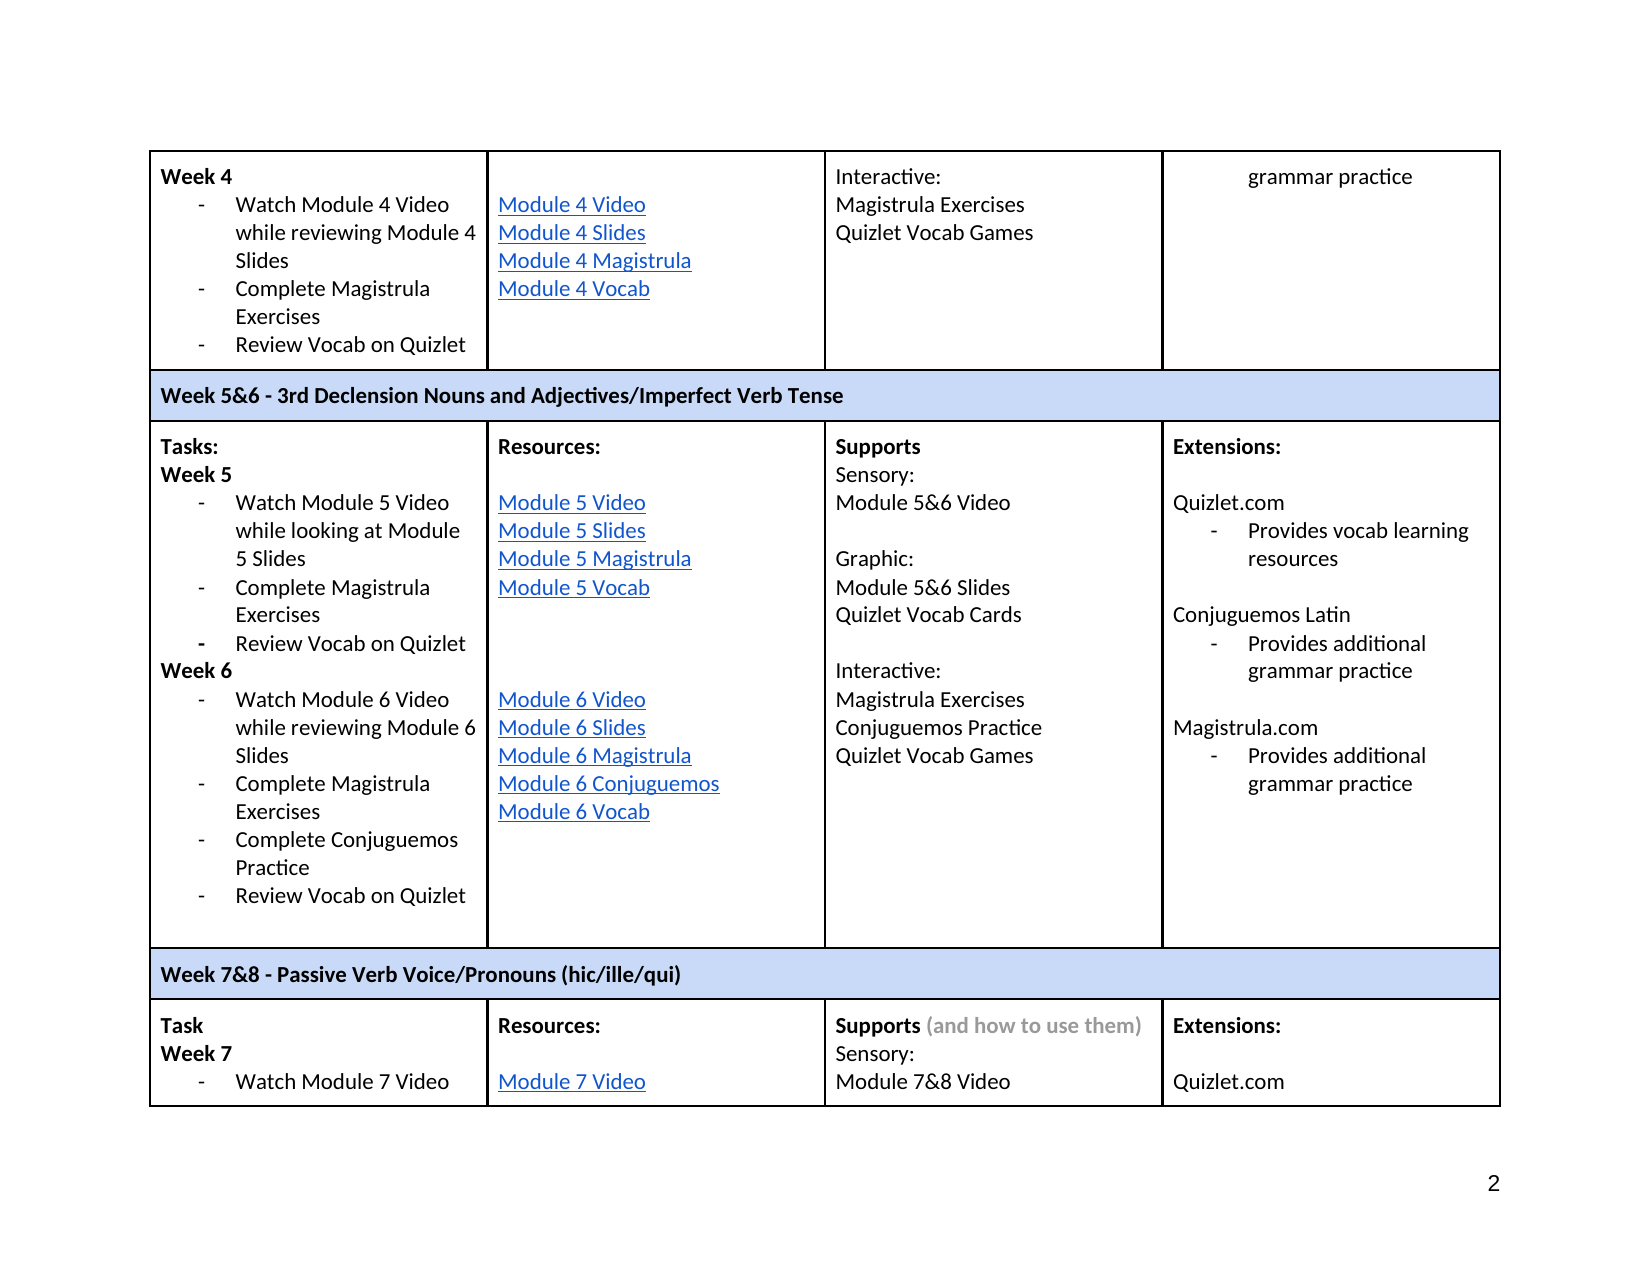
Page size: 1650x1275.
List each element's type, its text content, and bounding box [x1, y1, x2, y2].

table_cell Tasks: Week 5 Watch Module 5 Video while looking at Module 5 Slides Complete Magistrula Exercises Review Vocab on Quizlet Week 6 Watch Module 6 Video while reviewing Module 6 Slides Complete Magistrula Exercises Complete Conjuguemos Practice Review Vocab on Quizlet [151, 422, 486, 947]
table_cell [489, 1000, 824, 1105]
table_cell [1164, 1000, 1499, 1105]
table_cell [1164, 152, 1499, 369]
table_cell Supports Sensory: Module 5&6 Video Graphic: Module 5&6 Slides Quizlet Vocab Cards Interactive: Magistrula Exercises Conjuguemos Practice Quizlet Vocab Games [826, 422, 1161, 947]
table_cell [826, 152, 1161, 369]
table_cell Week 7&8 - Passive Verb Voice/Pronouns (hic/ille/qui) [151, 949, 1499, 998]
table_cell Resources: Module 5 Video Module 5 Slides Module 5 Magistrula Module 5 Vocab Module 6 Video Module 6 Slides Module 6 Magistrula Module 6 Conjuguemos Module 6 Vocab [489, 422, 824, 947]
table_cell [826, 1000, 1161, 1105]
table_cell Week 5&6 - 3rd Declension Nouns and Adjectives/Imperfect Verb Tense [151, 371, 1499, 420]
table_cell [489, 152, 824, 369]
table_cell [151, 152, 486, 369]
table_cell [151, 1000, 486, 1105]
